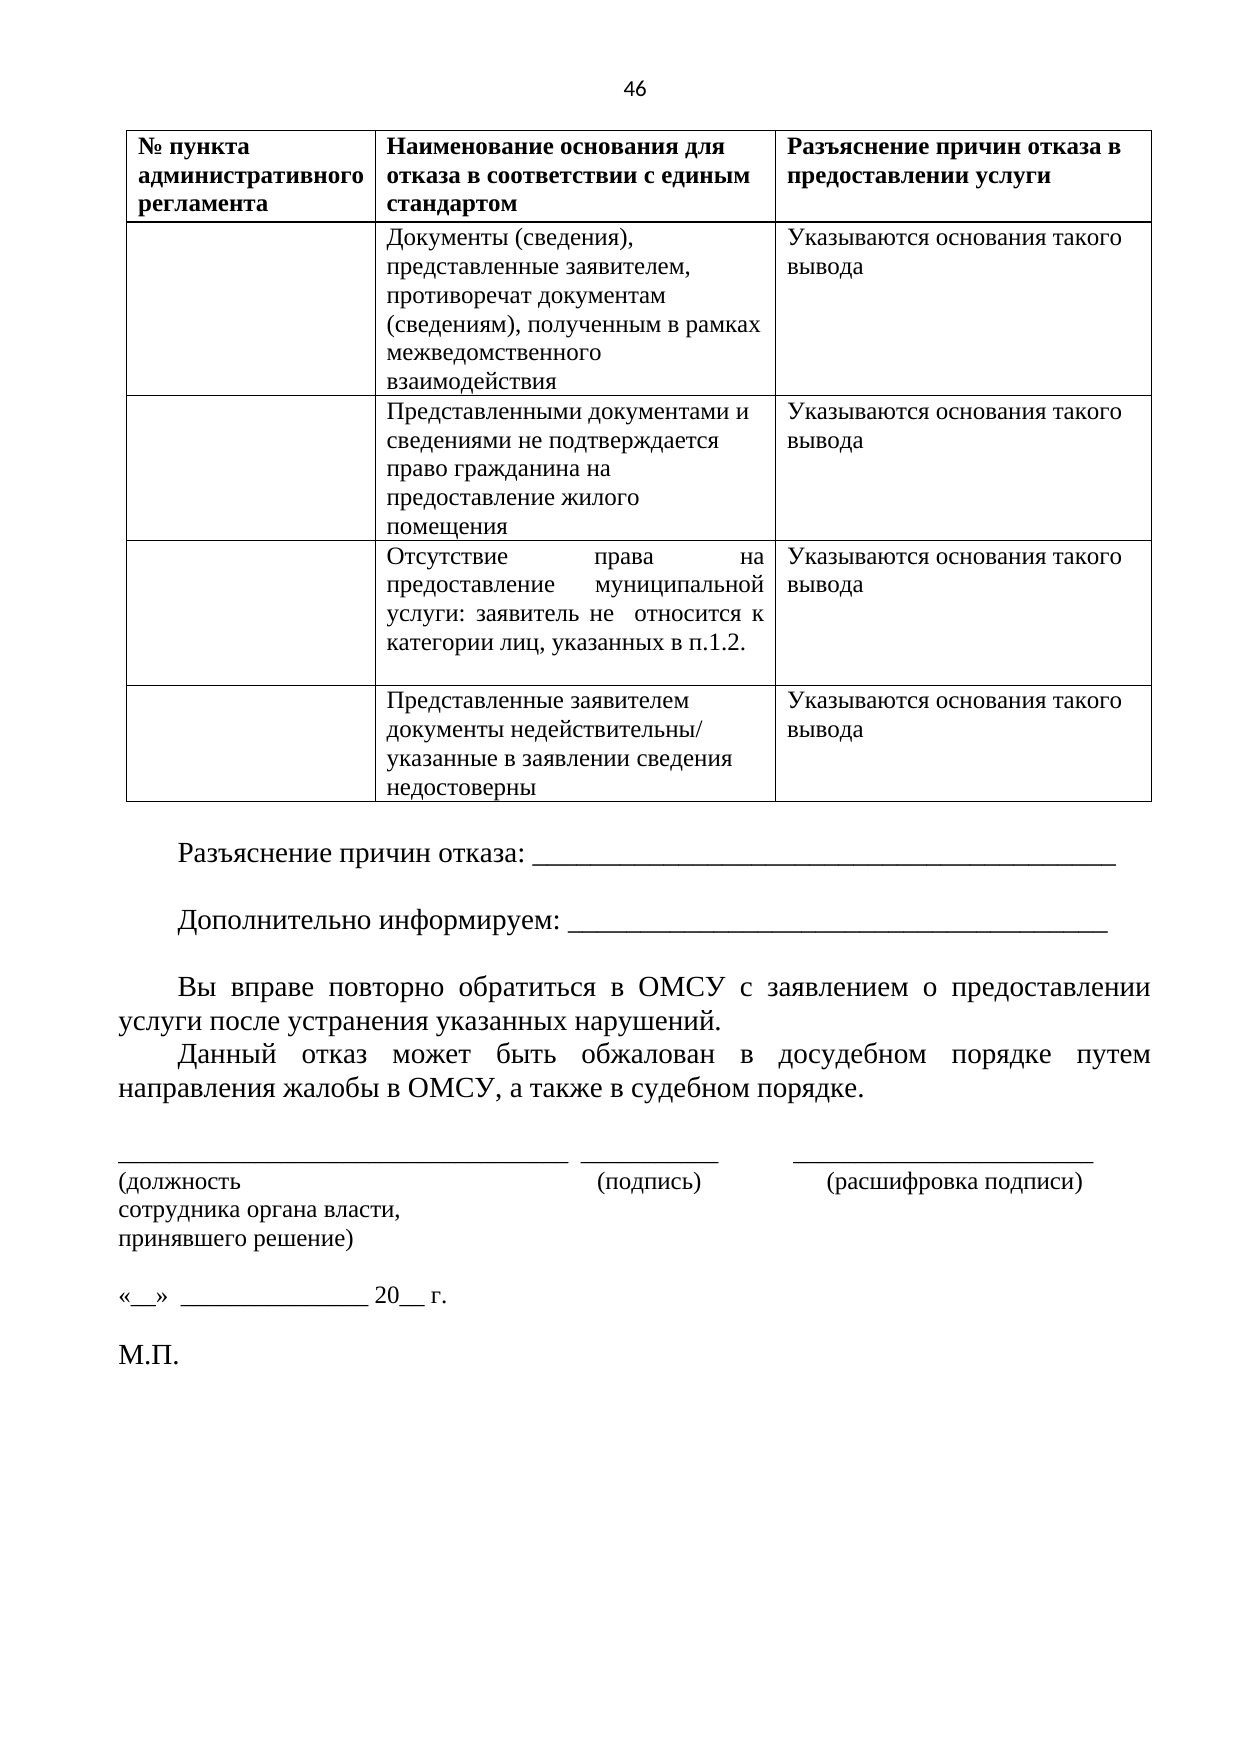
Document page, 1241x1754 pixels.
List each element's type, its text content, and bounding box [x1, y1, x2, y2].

table_header № пункта административного регламента [127, 131, 375, 221]
table_cell Указываются основания такого вывода [776, 223, 1151, 395]
text (должность (подпись) (расшифровка подписи) [118, 1166, 1152, 1194]
table_cell Документы (сведения), представленные заявителем, противоречат документам (сведениям), полученным в рамках межведомственного взаимодействия [376, 223, 775, 395]
text Данный отказ может быть обжалован в досудебном порядке путем направления жалобы в ОМСУ, а также в судебном порядке. [118, 1036, 1152, 1103]
table_cell [127, 396, 375, 540]
table_cell Указываются основания такого вывода [776, 686, 1151, 801]
table_header Наименование основания для отказа в соответствии с единым стандартом [376, 131, 775, 221]
table_cell [127, 541, 375, 684]
table_cell Представленными документами и сведениями не подтверждается право гражданина на предоставление жилого помещения [376, 396, 775, 540]
table_cell Отсутствие права на предоставление муниципальной услуги: заявитель не относится к категории лиц, указанных в п.1.2. [376, 541, 775, 684]
text принявшего решение) [118, 1223, 1152, 1252]
text ____________________________________ ___________ ________________________ [118, 1137, 1152, 1166]
table_cell Указываются основания такого вывода [776, 541, 1151, 684]
table_cell [127, 223, 375, 395]
text М.П. [118, 1337, 1152, 1370]
table_cell Представленные заявителем документы недействительны/ указанные в заявлении сведения недостоверны [376, 686, 775, 801]
table_header Разъяснение причин отказа в предоставлении услуги [776, 131, 1151, 221]
table_cell Указываются основания такого вывода [776, 396, 1151, 540]
text «__» _______________ 20__ г. [118, 1280, 1152, 1309]
table_cell [127, 686, 375, 801]
text Вы вправе повторно обратиться в ОМСУ с заявлением о предоставлении услуги после устранения указанных нарушений. [118, 969, 1152, 1036]
text сотрудника органа власти, [118, 1194, 1152, 1223]
text Разъяснение причин отказа: ________________________________________ [118, 835, 1152, 869]
text Дополнительно информируем: _____________________________________ [118, 902, 1152, 936]
